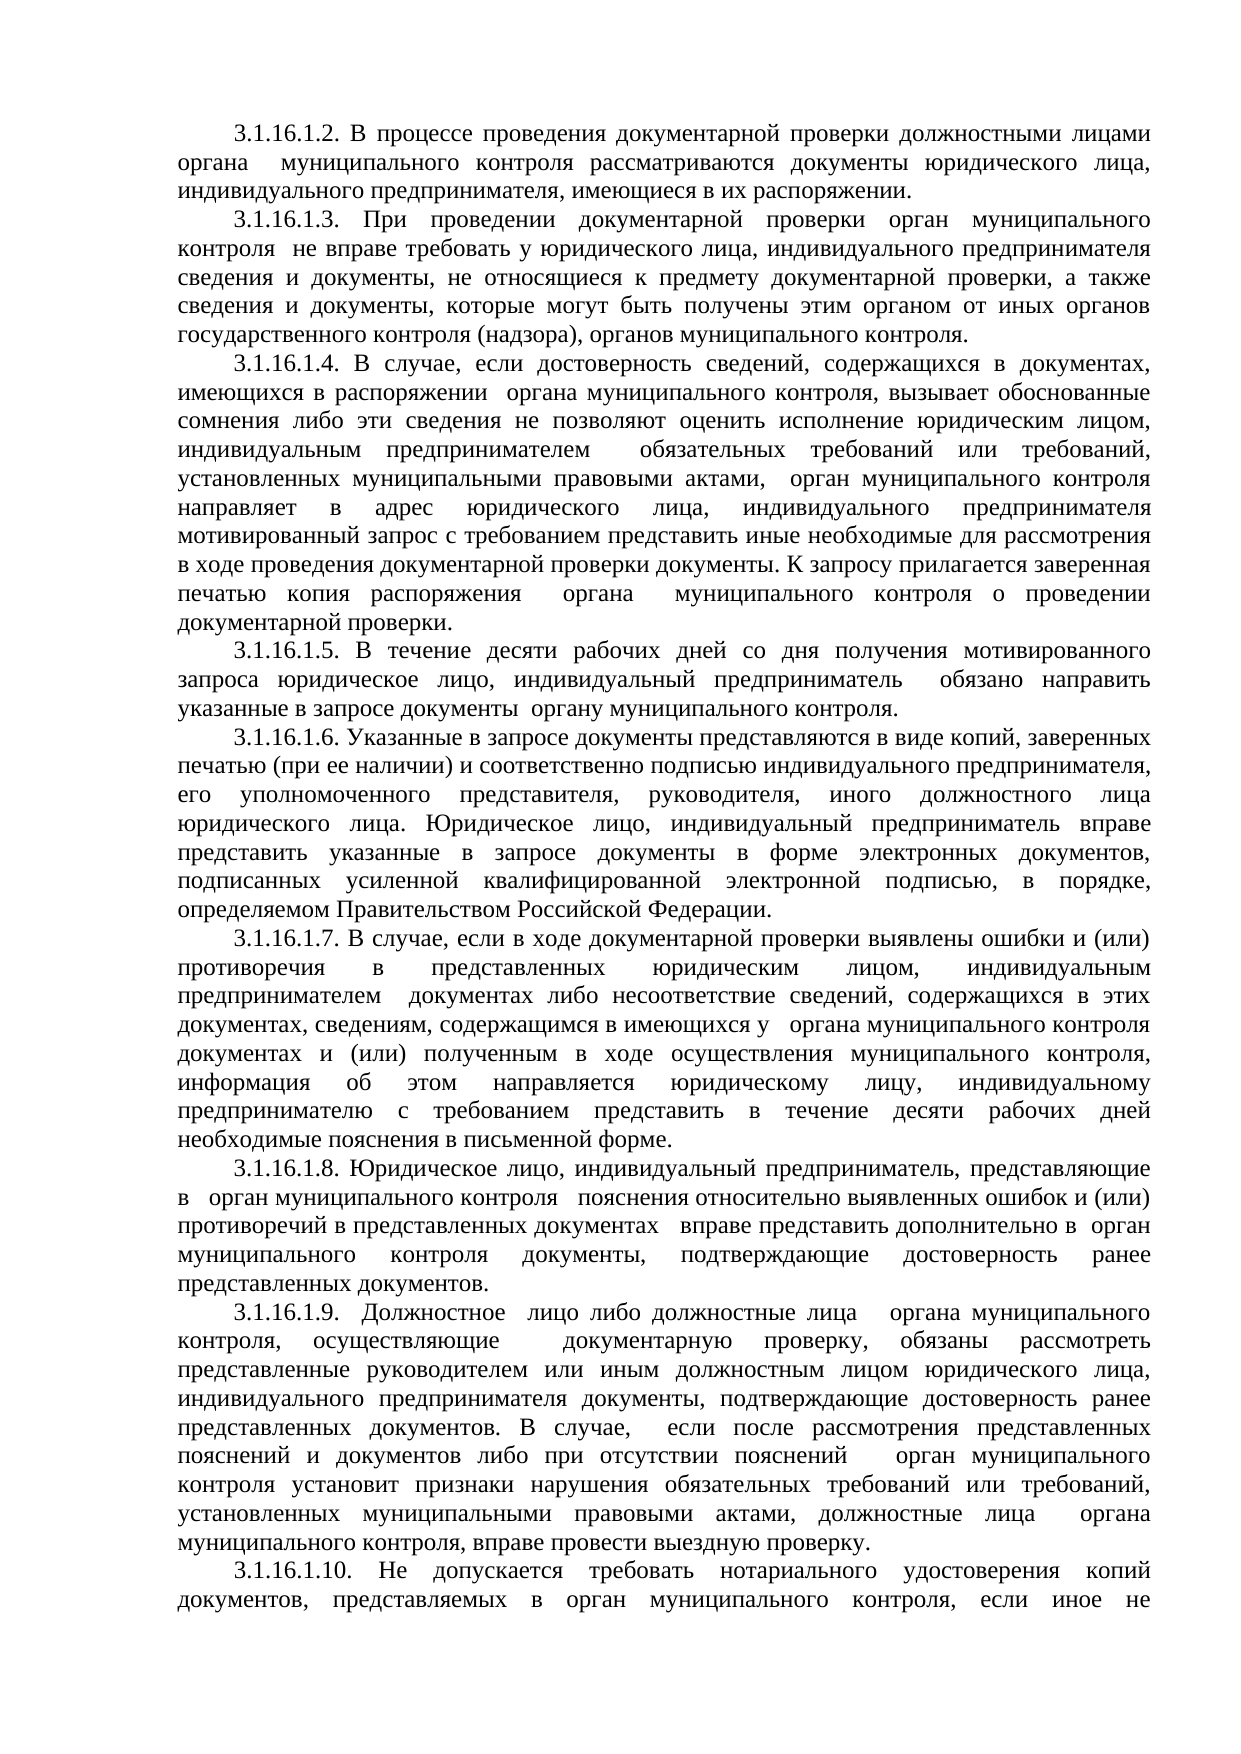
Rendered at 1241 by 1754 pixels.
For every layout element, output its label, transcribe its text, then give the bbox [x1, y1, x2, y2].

text 3.1.16.1.6. Указанные в запросе документы представляются в виде копий, заверенных печатью (при ее наличии) и соответственно подписью индивидуального предпринимателя, его уполномоченного представителя, руководителя, иного должностного лица юридического лица. Юридическое лицо, индивидуальный предприниматель вправе представить указанные в запросе документы в форме электронных документов, подписанных усиленной квалифицированной электронной подписью, в порядке, определяемом Правительством Российской Федерации. [177, 722, 1152, 923]
text 3.1.16.1.8. Юридическое лицо, индивидуальный предприниматель, представляющие в орган муниципального контроля пояснения относительно выявленных ошибок и (или) противоречий в представленных документах вправе представить дополнительно в орган муниципального контроля документы, подтверждающие достоверность ранее представленных документов. [177, 1153, 1152, 1297]
text 3.1.16.1.5. В течение десяти рабочих дней со дня получения мотивированного запроса юридическое лицо, индивидуальный предприниматель обязано направить указанные в запросе документы органу муниципального контроля. [177, 636, 1152, 722]
text 3.1.16.1.4. В случае, если достоверность сведений, содержащихся в документах, имеющихся в распоряжении органа муниципального контроля, вызывает обоснованные сомнения либо эти сведения не позволяют оценить исполнение юридическим лицом, индивидуальным предпринимателем обязательных требований или требований, установленных муниципальными правовыми актами, орган муниципального контроля направляет в адрес юридического лица, индивидуального предпринимателя мотивированный запрос с требованием представить иные необходимые для рассмотрения в ходе проведения документарной проверки документы. К запросу прилагается заверенная печатью копия распоряжения органа муниципального контроля о проведении документарной проверки. [177, 348, 1152, 636]
text 3.1.16.1.3. При проведении документарной проверки орган муниципального контроля не вправе требовать у юридического лица, индивидуального предпринимателя сведения и документы, не относящиеся к предмету документарной проверки, а также сведения и документы, которые могут быть получены этим органом от иных органов государственного контроля (надзора), органов муниципального контроля. [177, 204, 1152, 348]
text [177, 1556, 1152, 1613]
text 3.1.16.1.7. В случае, если в ходе документарной проверки выявлены ошибки и (или) противоречия в представленных юридическим лицом, индивидуальным предпринимателем документах либо несоответствие сведений, содержащихся в этих документах, сведениям, содержащимся в имеющихся у органа муниципального контроля документах и (или) полученным в ходе осуществления муниципального контроля, информация об этом направляется юридическому лицу, индивидуальному предпринимателю с требованием представить в течение десяти рабочих дней необходимые пояснения в письменной форме. [177, 923, 1152, 1153]
text 3.1.16.1.9. Должностное лицо либо должностные лица органа муниципального контроля, осуществляющие документарную проверку, обязаны рассмотреть представленные руководителем или иным должностным лицом юридического лица, индивидуального предпринимателя документы, подтверждающие достоверность ранее представленных документов. В случае, если после рассмотрения представленных пояснений и документов либо при отсутствии пояснений орган муниципального контроля установит признаки нарушения обязательных требований или требований, установленных муниципальными правовыми актами, должностные лица органа муниципального контроля, вправе провести выездную проверку. [177, 1297, 1152, 1556]
text 3.1.16.1.2. В процессе проведения документарной проверки должностными лицами органа муниципального контроля рассматриваются документы юридического лица, индивидуального предпринимателя, имеющиеся в их распоряжении. [177, 118, 1152, 204]
